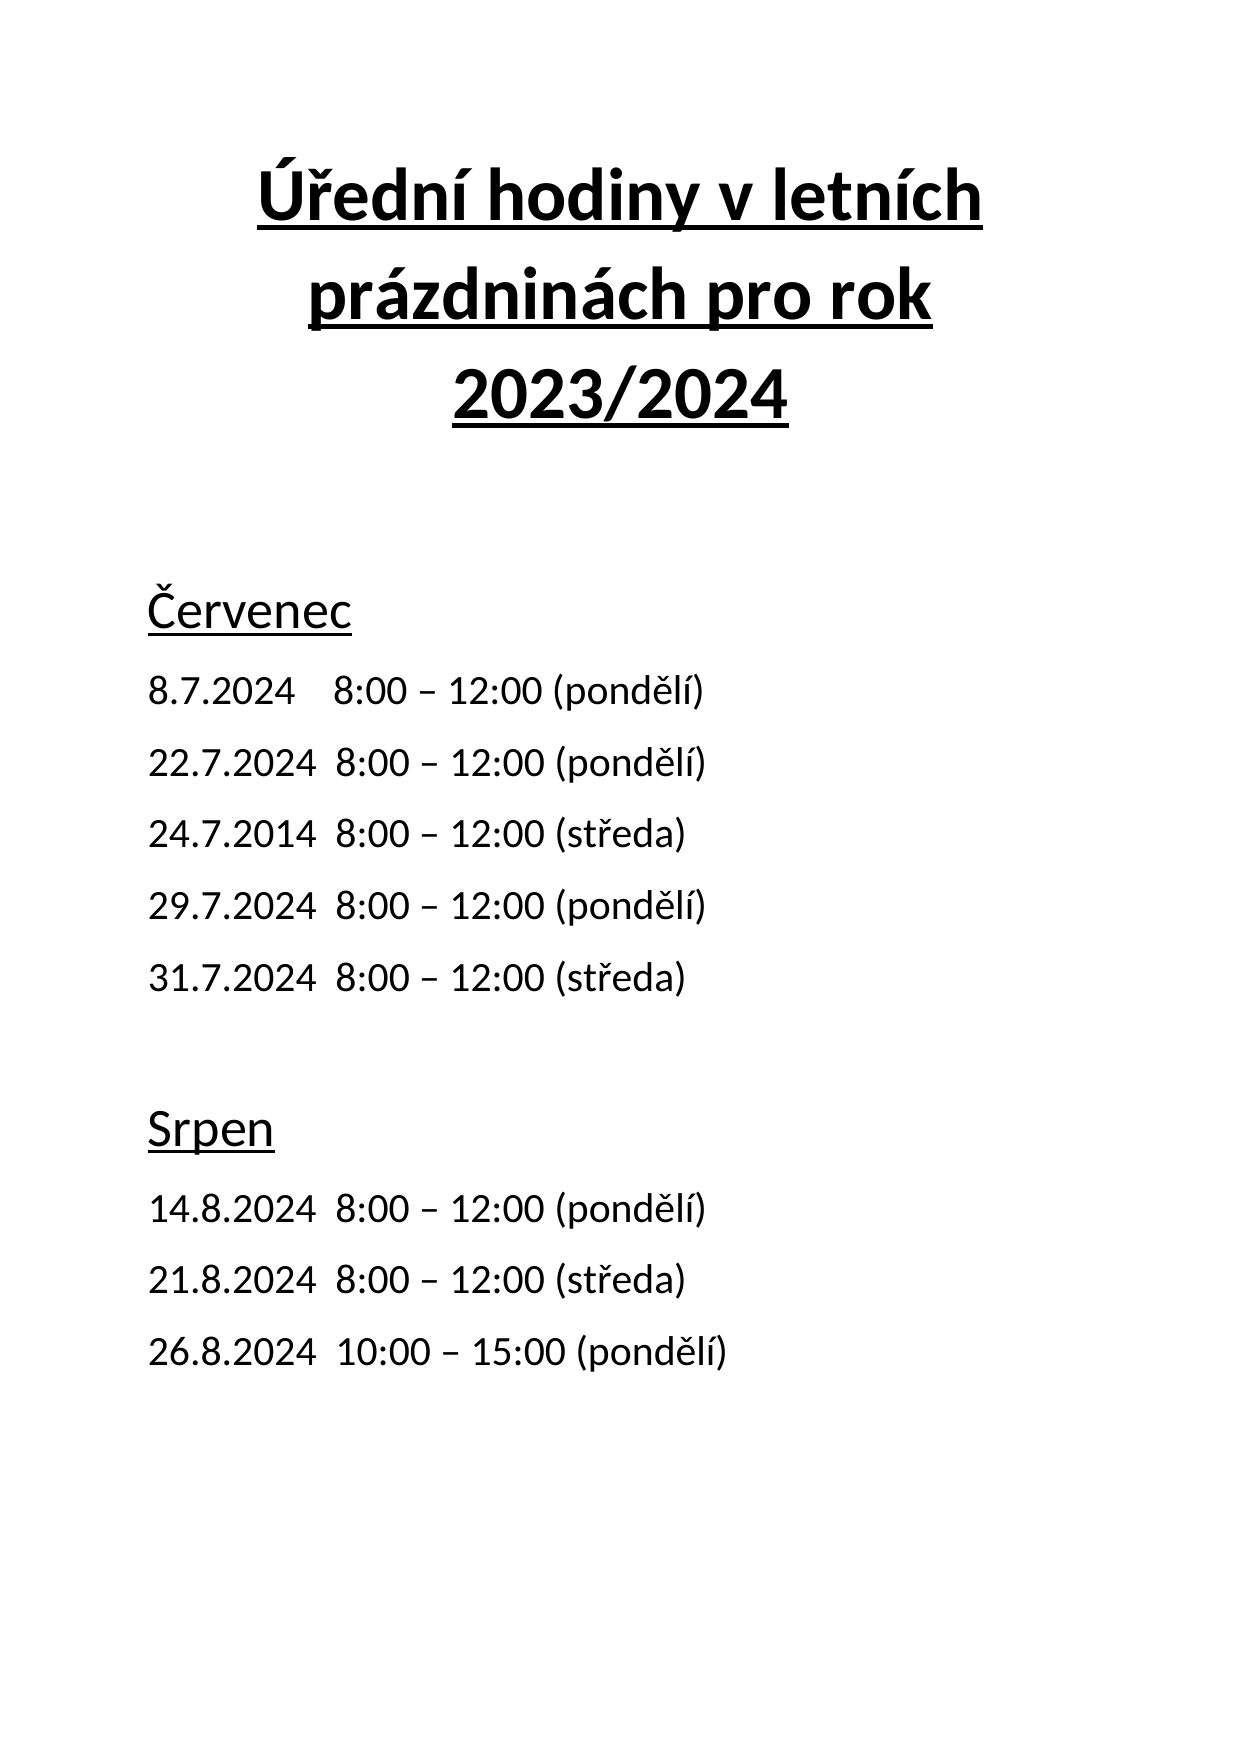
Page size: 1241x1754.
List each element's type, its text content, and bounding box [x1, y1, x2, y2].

text 29.7.2024 8:00 – 12:00 (pondělí) [148, 879, 1093, 930]
text 24.7.2014 8:00 – 12:00 (středa) [148, 807, 1093, 858]
text 31.7.2024 8:00 – 12:00 (středa) [148, 951, 1093, 1001]
text 8.7.2024 8:00 – 12:00 (pondělí) [148, 664, 1093, 715]
text 22.7.2024 8:00 – 12:00 (pondělí) [148, 736, 1093, 787]
text Červenec [148, 576, 1093, 642]
text 14.8.2024 8:00 – 12:00 (pondělí) [148, 1182, 1093, 1233]
text 26.8.2024 10:00 – 15:00 (pondělí) [148, 1325, 1093, 1376]
text Úřední hodiny v letních prázdninách pro rok 2023/2024 [148, 148, 1093, 437]
text Srpen [148, 1094, 1093, 1160]
text 21.8.2024 8:00 – 12:00 (středa) [148, 1253, 1093, 1304]
